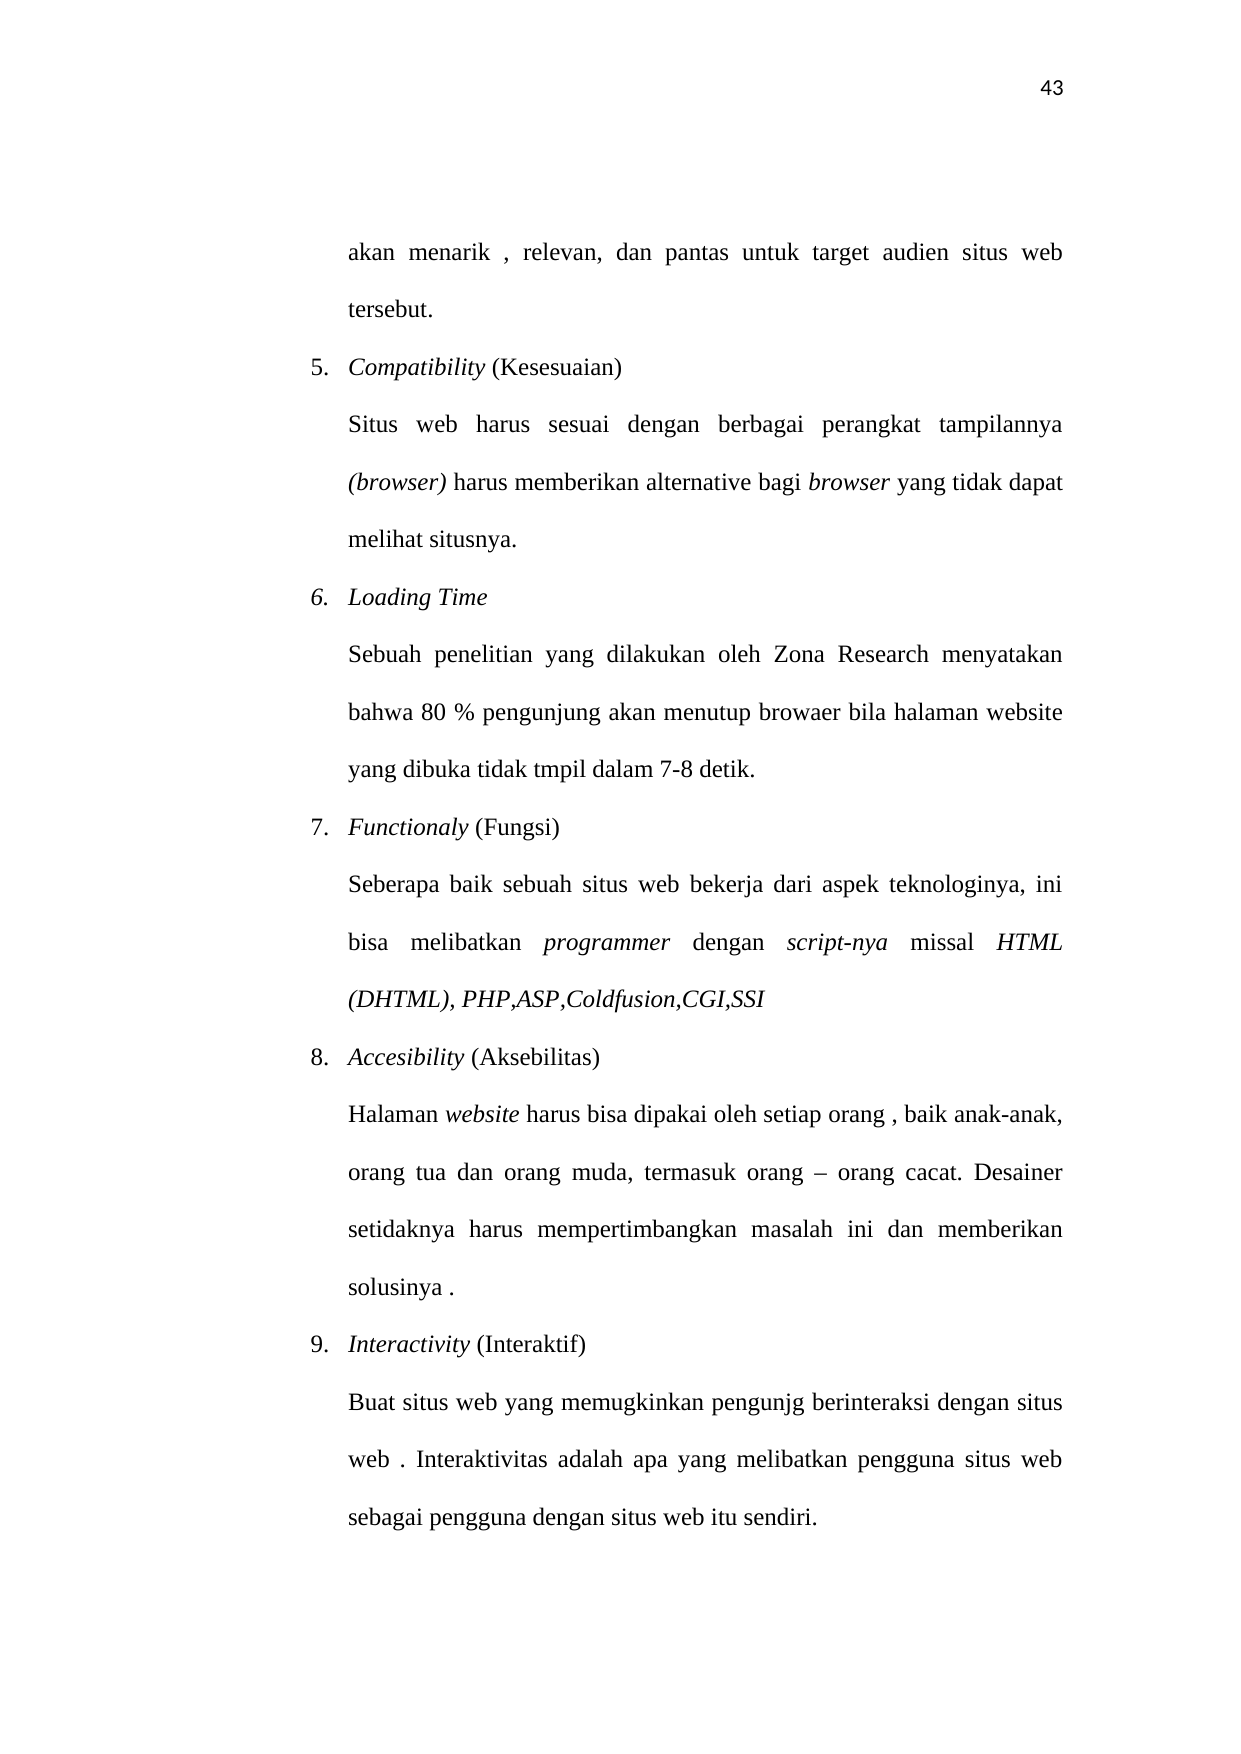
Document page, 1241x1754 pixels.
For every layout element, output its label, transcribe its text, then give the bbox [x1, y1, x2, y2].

list Accesibility (Aksebilitas) [310, 1042, 1063, 1071]
list Sebuah penelitian yang dilakukan oleh Zona Research menyatakan bahwa 80 % pengunjung akan menutup browaer bila halaman website yang dibuka tidak tmpil dalam 7-8 detik. [348, 639, 1063, 783]
list Interactivity (Interaktif) [310, 1329, 1063, 1358]
list Situs web harus sesuai dengan berbagai perangkat tampilannya (browser) harus memberikan alternative bagi browser yang tidak dapat melihat situsnya. [348, 409, 1063, 553]
list Compatibility (Kesesuaian) [310, 352, 1063, 381]
list Seberapa baik sebuah situs web bekerja dari aspek teknologinya, ini bisa melibatkan programmer dengan script-nya missal HTML (DHTML), PHP,ASP,Coldfusion,CGI,SSI [348, 869, 1063, 1013]
list Buat situs web yang memugkinkan pengunjg berinteraksi dengan situs web . Interaktivitas adalah apa yang melibatkan pengguna situs web sebagai pengguna dengan situs web itu sendiri. [348, 1387, 1063, 1531]
list Functionaly (Fungsi) [310, 812, 1063, 841]
list Loading Time [310, 582, 1063, 611]
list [348, 237, 1063, 323]
list Halaman website harus bisa dipakai oleh setiap orang , baik anak-anak, orang tua dan orang muda, termasuk orang – orang cacat. Desainer setidaknya harus mempertimbangkan masalah ini dan memberikan solusinya . [348, 1099, 1063, 1301]
